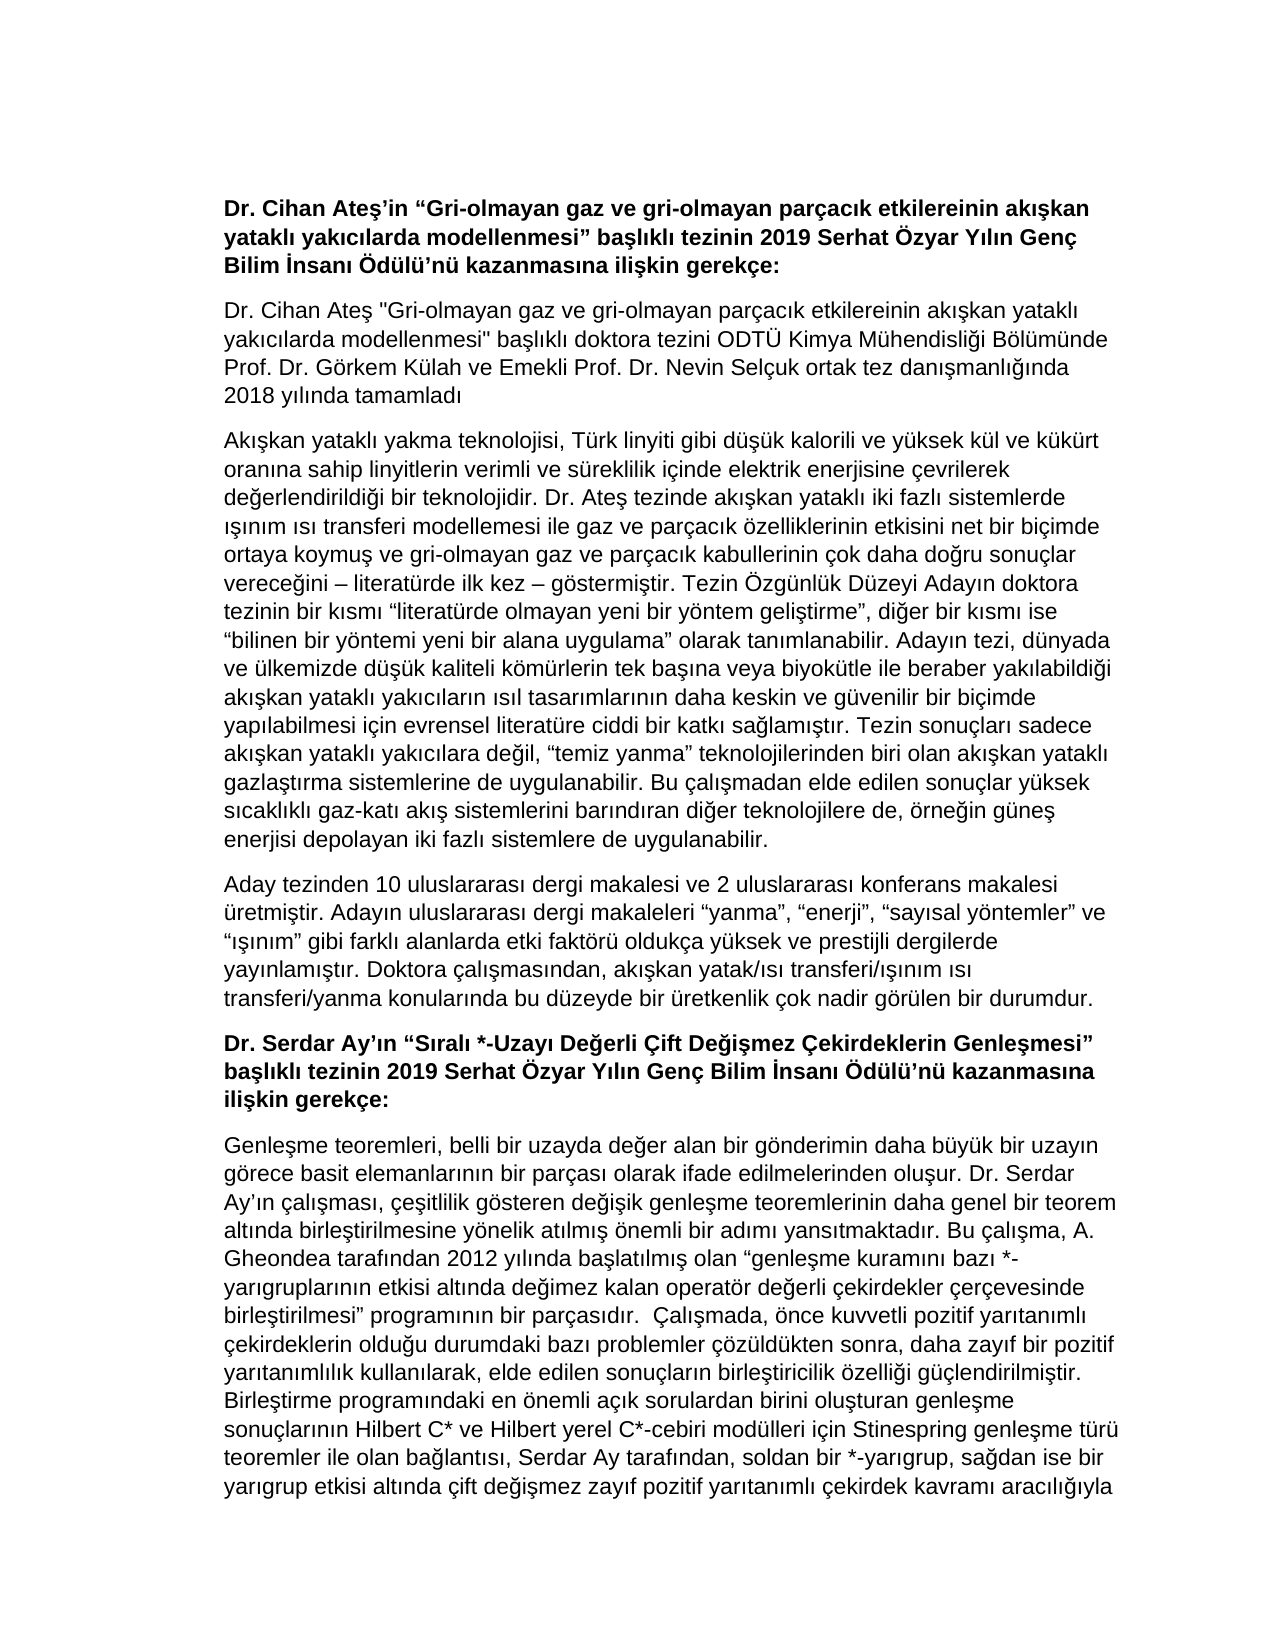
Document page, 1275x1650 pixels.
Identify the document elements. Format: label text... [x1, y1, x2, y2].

text Dr. Cihan Ateş "Gri-olmayan gaz ve gri-olmayan parçacık etkilereinin akışkan yataklı yakıcılarda modellenmesi" başlıklı doktora tezini ODTÜ Kimya Mühendisliği Bölümünde Prof. Dr. Görkem Külah ve Emekli Prof. Dr. Nevin Selçuk ortak tez danışmanlığında 2018 yılında tamamladı [224, 297, 1125, 409]
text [224, 1132, 1125, 1499]
text Aday tezinden 10 uluslararası dergi makalesi ve 2 uluslararası konferans makalesi üretmiştir. Adayın uluslararası dergi makaleleri “yanma”, “enerji”, “sayısal yöntemler” ve “ışınım” gibi farklı alanlarda etki faktörü oldukça yüksek ve prestijli dergilerde yayınlamıştır. Doktora çalışmasından, akışkan yatak/ısı transferi/ışınım ısı transferi/yanma konularında bu düzeyde bir üretkenlik çok nadir görülen bir durumdur. [224, 871, 1125, 1011]
text Akışkan yataklı yakma teknolojisi, Türk linyiti gibi düşük kalorili ve yüksek kül ve kükürt oranına sahip linyitlerin verimli ve süreklilik içinde elektrik enerjisine çevrilerek değerlendirildiği bir teknolojidir. Dr. Ateş tezinde akışkan yataklı iki fazlı sistemlerde ışınım ısı transferi modellemesi ile gaz ve parçacık özelliklerinin etkisini net bir biçimde ortaya koymuş ve gri-olmayan gaz ve parçacık kabullerinin çok daha doğru sonuçlar vereceğini – literatürde ilk kez – göstermiştir. Tezin Özgünlük Düzeyi Adayın doktora tezinin bir kısmı “literatürde olmayan yeni bir yöntem geliştirme”, diğer bir kısmı ise “bilinen bir yöntemi yeni bir alana uygulama” olarak tanımlanabilir. Adayın tezi, dünyada ve ülkemizde düşük kaliteli kömürlerin tek başına veya biyokütle ile beraber yakılabildiği akışkan yataklı yakıcıların ısıl tasarımlarının daha keskin ve güvenilir bir biçimde yapılabilmesi için evrensel literatüre ciddi bir katkı sağlamıştır. Tezin sonuçları sadece akışkan yataklı yakıcılara değil, “temiz yanma” teknolojilerinden biri olan akışkan yataklı gazlaştırma sistemlerine de uygulanabilir. Bu çalışmadan elde edilen sonuçlar yüksek sıcaklıklı gaz-katı akış sistemlerini barındıran diğer teknolojilere de, örneğin güneş enerjisi depolayan iki fazlı sistemlere de uygulanabilir. [224, 427, 1125, 852]
text Dr. Serdar Ay’ın “Sıralı *-Uzayı Değerli Çift Değişmez Çekirdeklerin Genleşmesi” başlıklı tezinin 2019 Serhat Özyar Yılın Genç Bilim İnsanı Ödülü’nü kazanmasına ilişkin gerekçe: [224, 1029, 1125, 1113]
text Dr. Cihan Ateş’in “Gri-olmayan gaz ve gri-olmayan parçacık etkilereinin akışkan yataklı yakıcılarda modellenmesi” başlıklı tezinin 2019 Serhat Özyar Yılın Genç Bilim İnsanı Ödülü’nü kazanmasına ilişkin gerekçe: [224, 195, 1125, 278]
